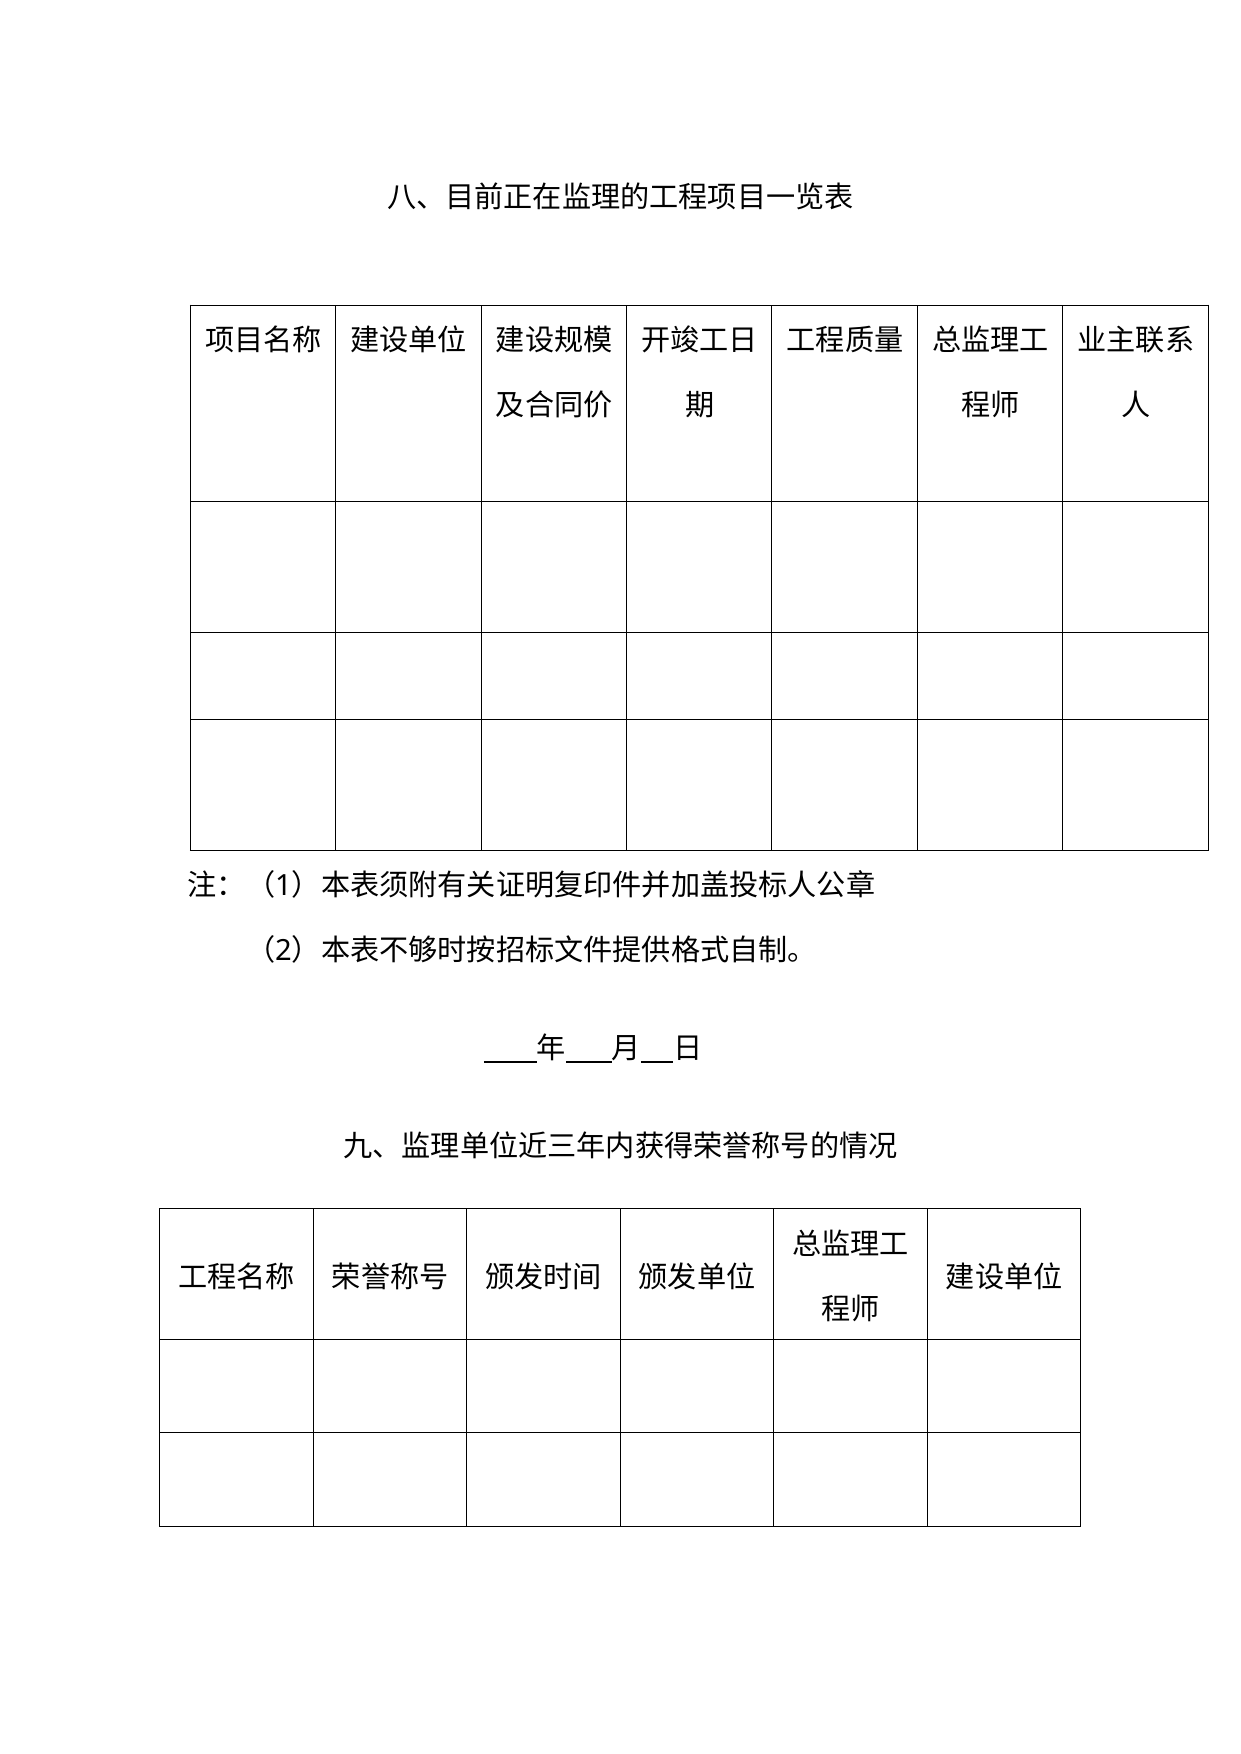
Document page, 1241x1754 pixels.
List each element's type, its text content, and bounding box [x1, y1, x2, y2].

table_cell [1063, 720, 1208, 850]
table_cell [774, 1433, 927, 1526]
table_cell [314, 1433, 466, 1526]
table_cell [928, 1340, 1080, 1432]
table_header 业主联系人 [1063, 306, 1208, 501]
table_header 项目名称 [191, 306, 335, 501]
table_cell [467, 1433, 620, 1526]
table_header 建设规模及合同价 [482, 306, 626, 501]
text 注：（1）本表须附有关证明复印件并加盖投标人公章 [187, 851, 1053, 916]
table_cell [336, 502, 481, 632]
table_header 工程质量 [772, 306, 917, 501]
table_header 颁发时间 [467, 1209, 620, 1339]
table_cell [928, 1433, 1080, 1526]
table_header 颁发单位 [621, 1209, 773, 1339]
text 八、目前正在监理的工程项目一览表 [187, 162, 1053, 227]
table_header 开竣工日期 [627, 306, 771, 501]
table_cell [482, 633, 626, 719]
table_cell [1063, 502, 1208, 632]
table_cell [336, 720, 481, 850]
table_cell [191, 720, 335, 850]
table_header 建设单位 [336, 306, 481, 501]
table_header 工程名称 [160, 1209, 313, 1339]
table_cell [627, 633, 771, 719]
table_cell [467, 1340, 620, 1432]
text （2）本表不够时按招标文件提供格式自制。 [187, 916, 1053, 981]
table_cell [191, 502, 335, 632]
table_header 荣誉称号 [314, 1209, 466, 1339]
table_header 总监理工程师 [918, 306, 1062, 501]
table_cell [627, 720, 771, 850]
text 九、监理单位近三年内获得荣誉称号的情况 [187, 1111, 1053, 1176]
table_cell [621, 1340, 773, 1432]
table_cell [191, 633, 335, 719]
table_cell [772, 502, 917, 632]
table_cell [314, 1340, 466, 1432]
table_cell [627, 502, 771, 632]
table_cell [482, 502, 626, 632]
table_cell [772, 633, 917, 719]
table_cell [336, 633, 481, 719]
table_cell [918, 633, 1062, 719]
table_header 建设单位 [928, 1209, 1080, 1339]
table_cell [160, 1340, 313, 1432]
table_cell [621, 1433, 773, 1526]
table_cell [918, 502, 1062, 632]
table_cell [160, 1433, 313, 1526]
table_cell [774, 1340, 927, 1432]
table_cell [1063, 633, 1208, 719]
text 年 月 日 [187, 1013, 1053, 1078]
table_header 总监理工程师 [774, 1209, 927, 1339]
table_cell [482, 720, 626, 850]
table_cell [918, 720, 1062, 850]
table_cell [772, 720, 917, 850]
